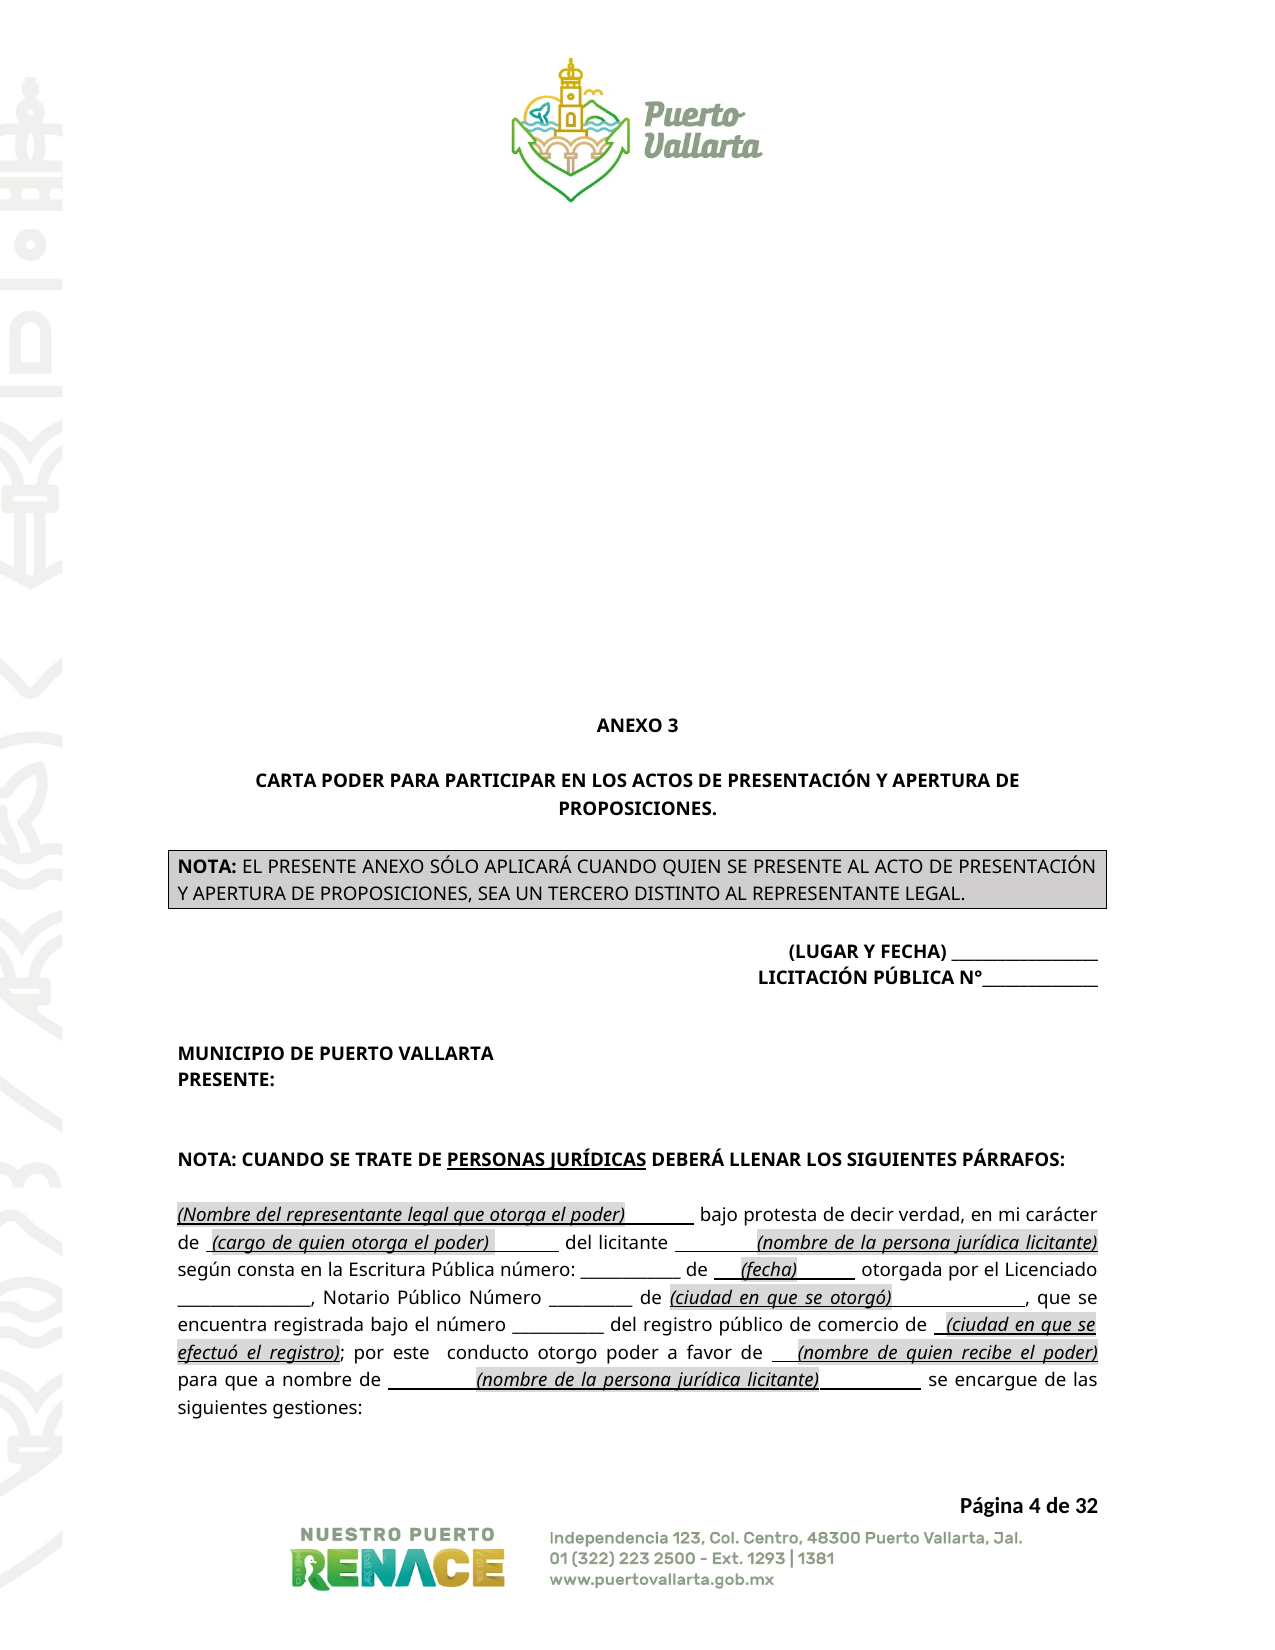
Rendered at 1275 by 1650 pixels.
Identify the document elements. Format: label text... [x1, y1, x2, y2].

text MUNICIPIO DE PUERTO VALLARTA [177, 1041, 1098, 1066]
text ANEXO 3 [177, 712, 1098, 738]
picture [0, 0, 1275, 1649]
text (LUGAR Y FECHA) ___________________ [177, 939, 1098, 964]
text PRESENTE: [177, 1066, 1098, 1092]
text NOTA: CUANDO SE TRATE DE PERSONAS JURÍDICAS DEBERÁ LLENAR LOS SIGUIENTES PÁRRAFOS: [177, 1147, 1098, 1172]
text LICITACIÓN PÚBLICA N°_______________ [177, 964, 1098, 990]
text (Nombre del representante legal que otorga el poder) bajo protesta de decir verdad, en mi carácter de (cargo de quien otorga el poder) del licitante (nombre de la persona jurídica licitante) según consta en la Escritura Pública número: ____________ de (fecha) otorgada por el Licenciado ________________, Notario Público Número __________ de (ciudad en que se otorgó) , que se encuentra registrada bajo el número ___________ del registro público de comercio de (ciudad en que se efectuó el registro); por este conducto otorgo poder a favor de (nombre de quien recibe el poder) para que a nombre de (nombre de la persona jurídica licitante) se encargue de las siguientes gestiones: [177, 1202, 1098, 1420]
text CARTA PODER PARA PARTICIPAR EN LOS ACTOS DE PRESENTACIÓN Y APERTURA DE PROPOSICIONES. [177, 767, 1098, 820]
text NOTA: EL PRESENTE ANEXO SÓLO APLICARÁ CUANDO QUIEN SE PRESENTE AL ACTO DE PRESENTACIÓN Y APERTURA DE PROPOSICIONES, SEA UN TERCERO DISTINTO AL REPRESENTANTE LEGAL. [169, 851, 1106, 908]
